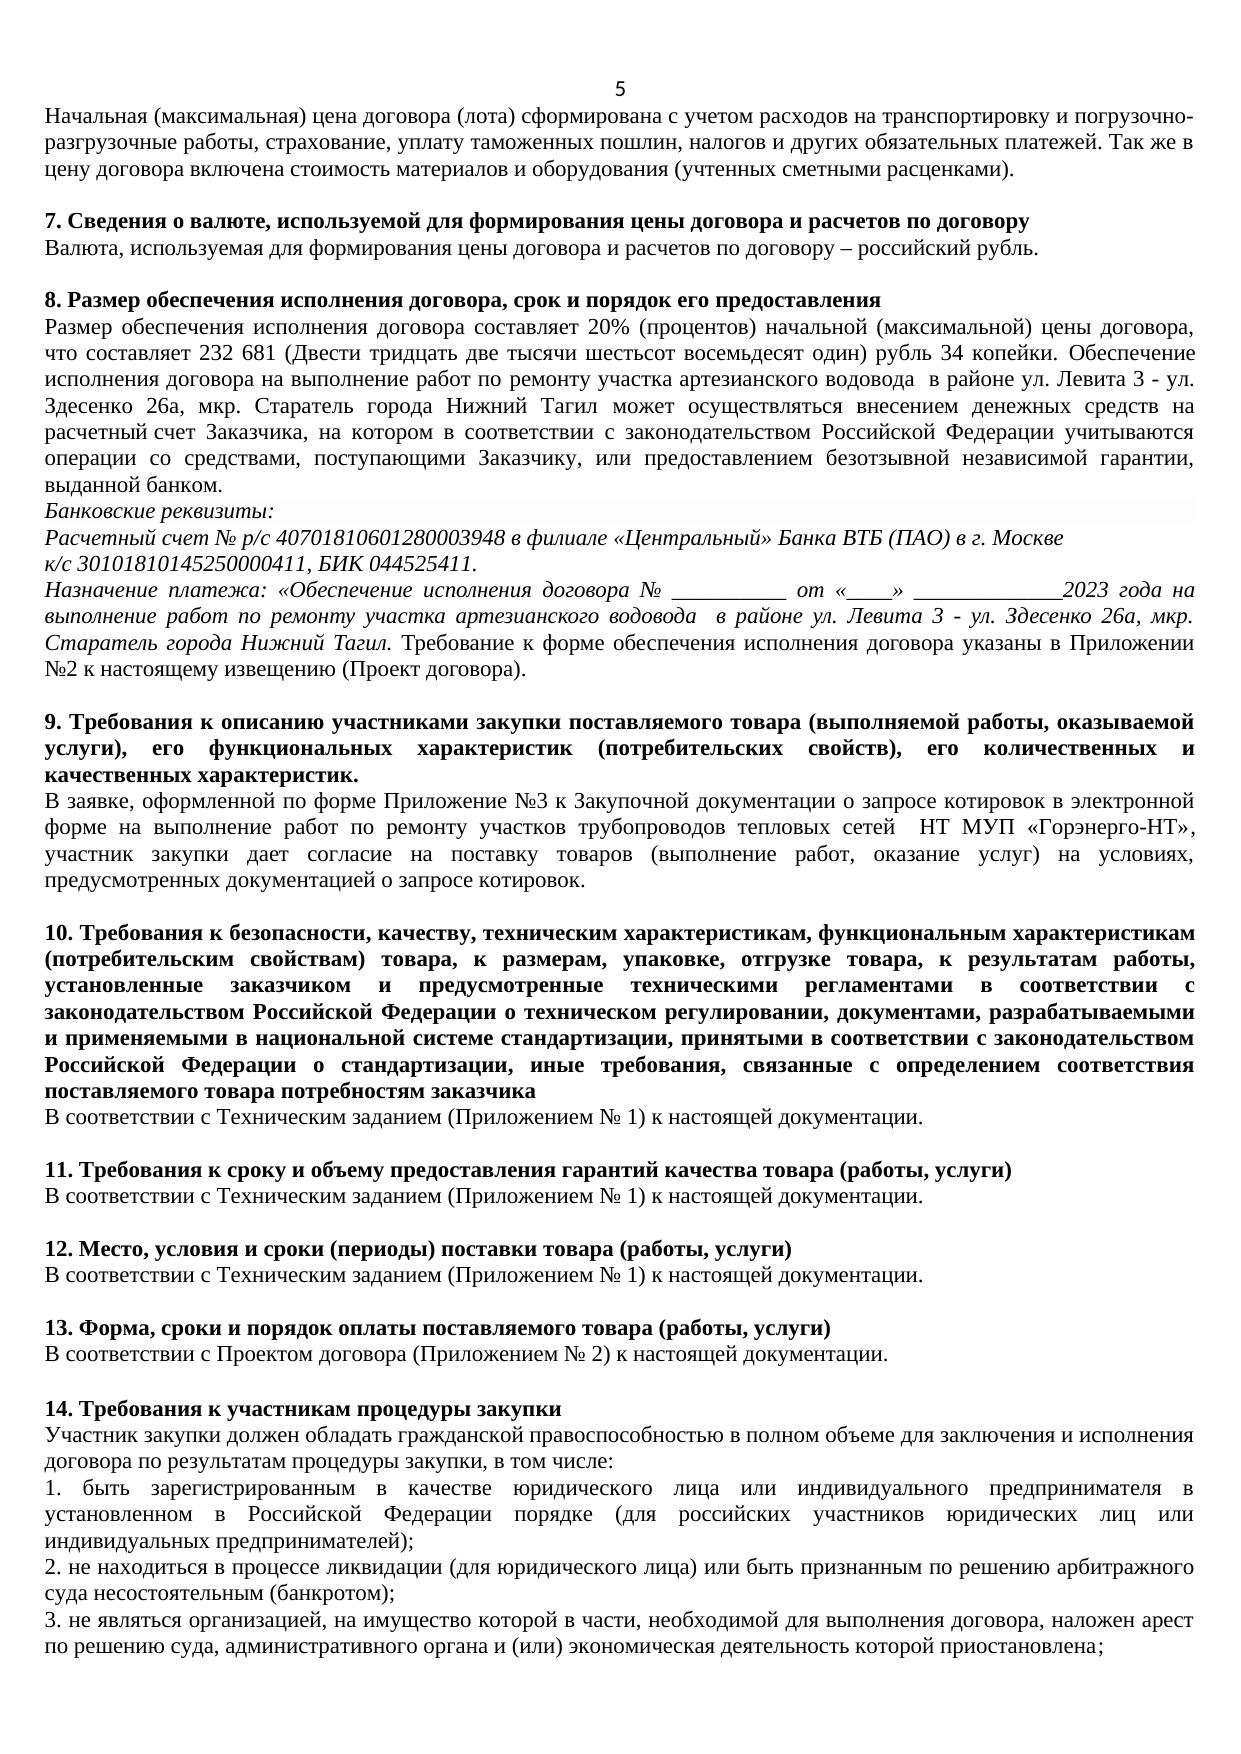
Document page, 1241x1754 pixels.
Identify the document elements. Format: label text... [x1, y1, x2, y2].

text Расчетный счет № р/с 40701810601280003948 в филиале «Центральный» Банка ВТБ (ПАО) в г. Москве [44, 523, 1196, 550]
text 8. Размер обеспечения исполнения договора, срок и порядок его предоставления [44, 286, 1196, 313]
text В соответствии с Техническим заданием (Приложением № 1) к настоящей документации. [44, 1261, 1196, 1288]
text к/с 30101810145250000411, БИК 044525411. [44, 550, 1196, 576]
text Размер обеспечения исполнения договора составляет 20% (процентов) начальной (максимальной) цены договора, что составляет 232 681 (Двести тридцать две тысячи шестьсот восемьдесят один) рубль 34 копейки. Обеспечение исполнения договора на выполнение работ по ремонту участка артезианского водовода в районе ул. Левита 3 - ул. Здесенко 26а, мкр. Старатель города Нижний Тагил может осуществляться внесением денежных средств на расчетный счет Заказчика, на котором в соответствии с законодательством Российской Федерации учитываются операции со средствами, поступающими Заказчику, или предоставлением безотзывной независимой гарантии, выданной банком. [44, 313, 1196, 497]
text Банковские реквизиты: [44, 497, 1196, 523]
text В заявке, оформленной по форме Приложение №3 к Закупочной документации о запросе котировок в электронной форме на выполнение работ по ремонту участков трубопроводов тепловых сетей НТ МУП «Горэнерго-НТ», участник закупки дает согласие на поставку товаров (выполнение работ, оказание услуг) на условиях, предусмотренных документацией о запросе котировок. [44, 787, 1196, 892]
text 7. Сведения о валюте, используемой для формирования цены договора и расчетов по договору [44, 207, 1196, 234]
text 2. не находиться в процессе ликвидации (для юридического лица) или быть признанным по решению арбитражного суда несостоятельным (банкротом); [44, 1553, 1196, 1606]
text В соответствии с Техническим заданием (Приложением № 1) к настоящей документации. [44, 1103, 1196, 1130]
text 13. Форма, сроки и порядок оплаты поставляемого товара (работы, услуги) [44, 1314, 1196, 1341]
text 1. быть зарегистрированным в качестве юридического лица или индивидуального предпринимателя в установленном в Российской Федерации порядке (для российских участников юридических лиц или индивидуальных предпринимателей); [44, 1474, 1196, 1553]
text В соответствии с Техническим заданием (Приложением № 1) к настоящей документации. [44, 1182, 1196, 1209]
text 9. Требования к описанию участниками закупки поставляемого товара (выполняемой работы, оказываемой услуги), его функциональных характеристик (потребительских свойств), его количественных и качественных характеристик. [44, 708, 1196, 787]
text Участник закупки должен обладать гражданской правоспособностью в полном объеме для заключения и исполнения договора по результатам процедуры закупки, в том числе: [44, 1421, 1196, 1474]
text 3. не являться организацией, на имущество которой в части, необходимой для выполнения договора, наложен арест по решению суда, административного органа и (или) экономическая деятельность которой приостановлена; [44, 1606, 1196, 1658]
text 14. Требования к участникам процедуры закупки [44, 1395, 1196, 1421]
text 11. Требования к сроку и объему предоставления гарантий качества товара (работы, услуги) [44, 1156, 1196, 1182]
text Назначение платежа: «Обеспечение исполнения договора № __________ от «____» _____________2023 года на выполнение работ по ремонту участка артезианского водовода в районе ул. Левита 3 - ул. Здесенко 26а, мкр. Старатель города Нижний Тагил. Требование к форме обеспечения исполнения договора указаны в Приложении №2 к настоящему извещению (Проект договора). [44, 576, 1196, 682]
text Валюта, используемая для формирования цены договора и расчетов по договору – российский рубль. [44, 234, 1196, 260]
text Начальная (максимальная) цена договора (лота) сформирована с учетом расходов на транспортировку и погрузочно-разгрузочные работы, страхование, уплату таможенных пошлин, налогов и других обязательных платежей. Так же в цену договора включена стоимость материалов и оборудования (учтенных сметными расценками). [44, 102, 1196, 181]
text 10. Требования к безопасности, качеству, техническим характеристикам, функциональным характеристикам (потребительским свойствам) товара, к размерам, упаковке, отгрузке товара, к результатам работы, установленные заказчиком и предусмотренные техническими регламентами в соответствии с законодательством Российской Федерации о техническом регулировании, документами, разрабатываемыми и применяемыми в национальной системе стандартизации, принятыми в соответствии с законодательством Российской Федерации о стандартизации, иные требования, связанные с определением соответствия поставляемого товара потребностям заказчика [44, 919, 1196, 1103]
text 12. Место, условия и сроки (периоды) поставки товара (работы, услуги) [44, 1235, 1196, 1261]
text В соответствии с Проектом договора (Приложением № 2) к настоящей документации. [44, 1341, 1196, 1367]
